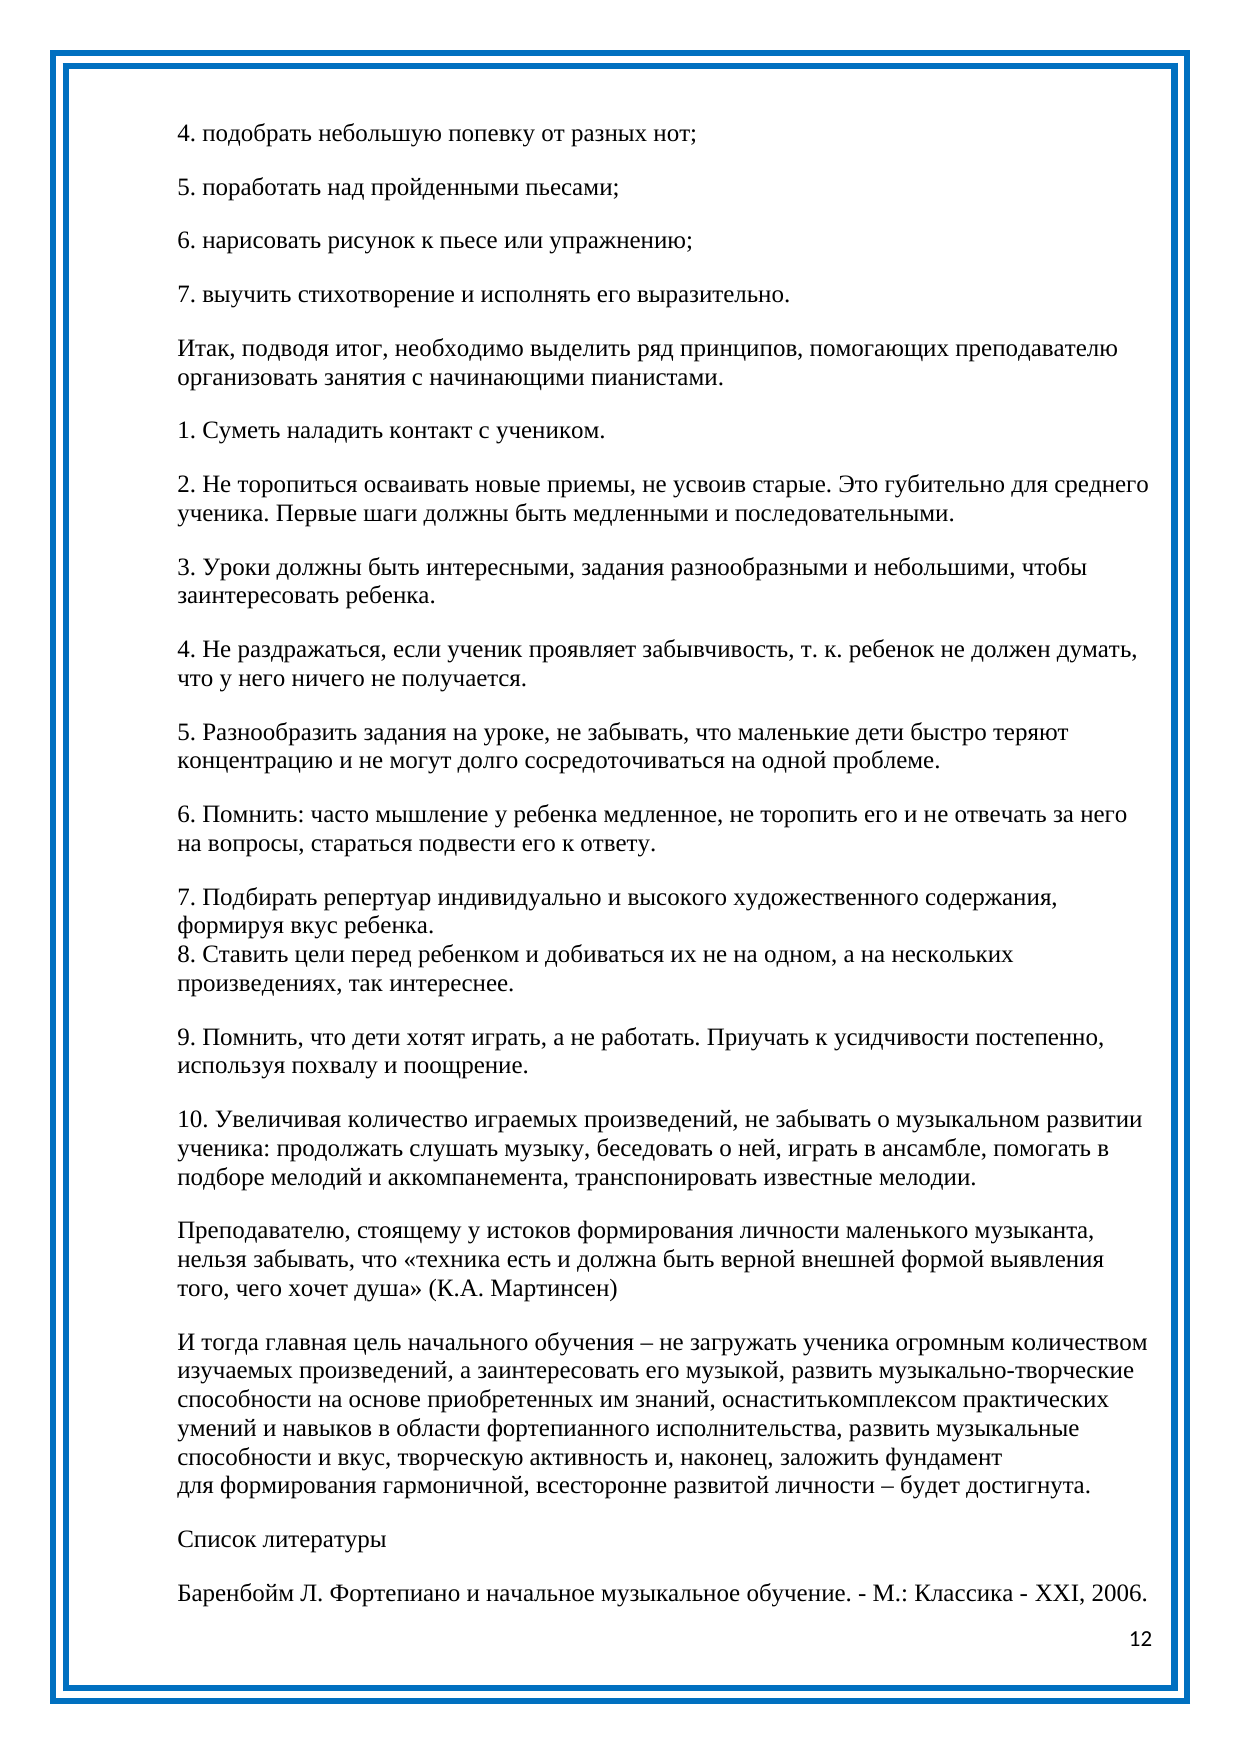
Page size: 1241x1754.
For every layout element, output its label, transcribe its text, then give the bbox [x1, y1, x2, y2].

text Итак, подводя итог, необходимо выделить ряд принципов, помогающих преподавателю организовать занятия с начинающими пианистами. [177, 333, 1152, 391]
text 10. Увеличивая количество играемых произведений, не забывать о музыкальном развитии ученика: продолжать слушать музыку, беседовать о ней, играть в ансамбле, помогать в подборе мелодий и аккомпанемента, транспонировать известные мелодии. [177, 1104, 1152, 1191]
text 4. Не раздражаться, если ученик проявляет забывчивость, т. к. ребенок не должен думать, что у него ничего не получается. [177, 634, 1152, 692]
text Преподавателю, стоящему у истоков формирования личности маленького музыканта, нельзя забывать, что «техника есть и должна быть верной внешней формой выявления того, чего хочет душа» (К.А. Мартинсен) [177, 1216, 1152, 1302]
text 9. Помнить, что дети хотят играть, а не работать. Приучать к усидчивости постепенно, используя похвалу и поощрение. [177, 1022, 1152, 1079]
text 6. нарисовать рисунок к пьесе или упражнению; [177, 226, 1152, 254]
text Список литературы [177, 1524, 1152, 1553]
text 1. Суметь наладить контакт с учеником. [177, 416, 1152, 444]
text 7. Подбирать репертуар индивидуально и высокого художественного содержания, формируя вкус ребенка. [177, 882, 1152, 939]
text 7. выучить стихотворение и исполнять его выразительно. [177, 279, 1152, 308]
text 3. Уроки должны быть интересными, задания разнообразными и небольшими, чтобы заинтересовать ребенка. [177, 552, 1152, 609]
text 5. Разнообразить задания на уроке, не забывать, что маленькие дети быстро теряют концентрацию и не могут долго сосредоточиваться на одной проблеме. [177, 717, 1152, 774]
text И тогда главная цель начального обучения – не загружать ученика огромным количеством изучаемых произведений, а заинтересовать его музыкой, развить музыкально-творческие способности на основе приобретенных им знаний, оснаститькомплексом практических умений и навыков в области фортепианного исполнительства, развить музыкальные способности и вкус, творческую активность и, наконец, заложить фундамент для формирования гармоничной, всесторонне развитой личности – будет достигнута. [177, 1327, 1152, 1499]
text 6. Помнить: часто мышление у ребенка медленное, не торопить его и не отвечать за него на вопросы, стараться подвести его к ответу. [177, 799, 1152, 857]
text 2. Не торопиться осваивать новые приемы, не усвоив старые. Это губительно для среднего ученика. Первые шаги должны быть медленными и последовательными. [177, 469, 1152, 527]
text 5. поработать над пройденными пьесами; [177, 172, 1152, 201]
text 8. Ставить цели перед ребенком и добиваться их не на одном, а на нескольких произведениях, так интереснее. [177, 939, 1152, 997]
text Баренбойм Л. Фортепиано и начальное музыкальное обучение. - М.: Классика - XXI, 2006. [177, 1578, 1152, 1607]
text 4. подобрать небольшую попевку от разных нот; [177, 118, 1152, 147]
